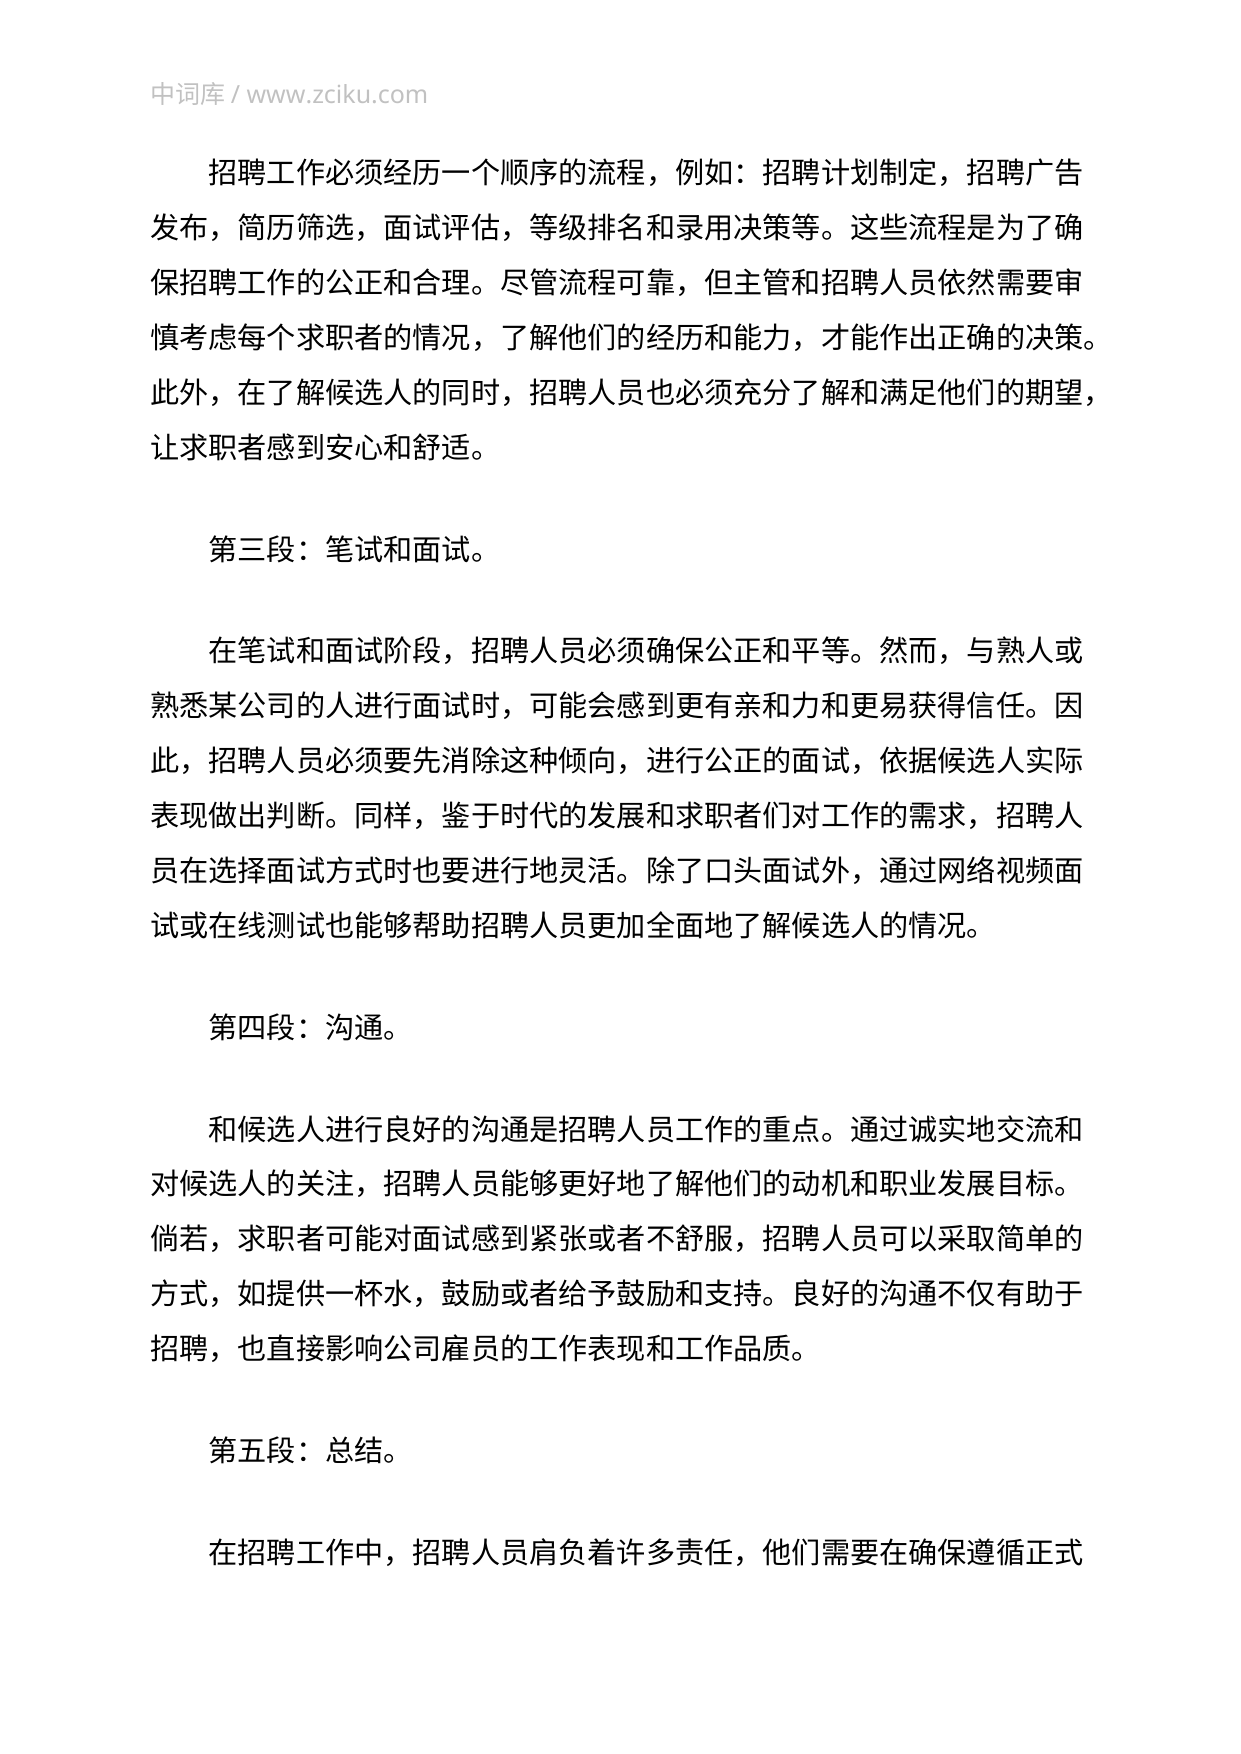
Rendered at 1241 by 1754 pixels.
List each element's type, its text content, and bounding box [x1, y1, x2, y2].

text 招聘工作必须经历一个顺序的流程，例如：招聘计划制定，招聘广告发布，简历筛选，面试评估，等级排名和录用决策等。这些流程是为了确保招聘工作的公正和合理。尽管流程可靠，但主管和招聘人员依然需要审慎考虑每个求职者的情况，了解他们的经历和能力，才能作出正确的决策。此外，在了解候选人的同时，招聘人员也必须充分了解和满足他们的期望，让求职者感到安心和舒适。 [150, 150, 1090, 467]
text 第五段：总结。 [150, 1427, 1090, 1470]
text 在笔试和面试阶段，招聘人员必须确保公正和平等。然而，与熟人或熟悉某公司的人进行面试时，可能会感到更有亲和力和更易获得信任。因此，招聘人员必须要先消除这种倾向，进行公正的面试，依据候选人实际表现做出判断。同样，鉴于时代的发展和求职者们对工作的需求，招聘人员在选择面试方式时也要进行地灵活。除了口头面试外，通过网络视频面试或在线测试也能够帮助招聘人员更加全面地了解候选人的情况。 [150, 628, 1090, 945]
text 第三段：笔试和面试。 [150, 526, 1090, 568]
text 第四段：沟通。 [150, 1004, 1090, 1047]
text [150, 1529, 1090, 1571]
text 和候选人进行良好的沟通是招聘人员工作的重点。通过诚实地交流和对候选人的关注，招聘人员能够更好地了解他们的动机和职业发展目标。倘若，求职者可能对面试感到紧张或者不舒服，招聘人员可以采取简单的方式，如提供一杯水，鼓励或者给予鼓励和支持。良好的沟通不仅有助于招聘，也直接影响公司雇员的工作表现和工作品质。 [150, 1106, 1090, 1368]
